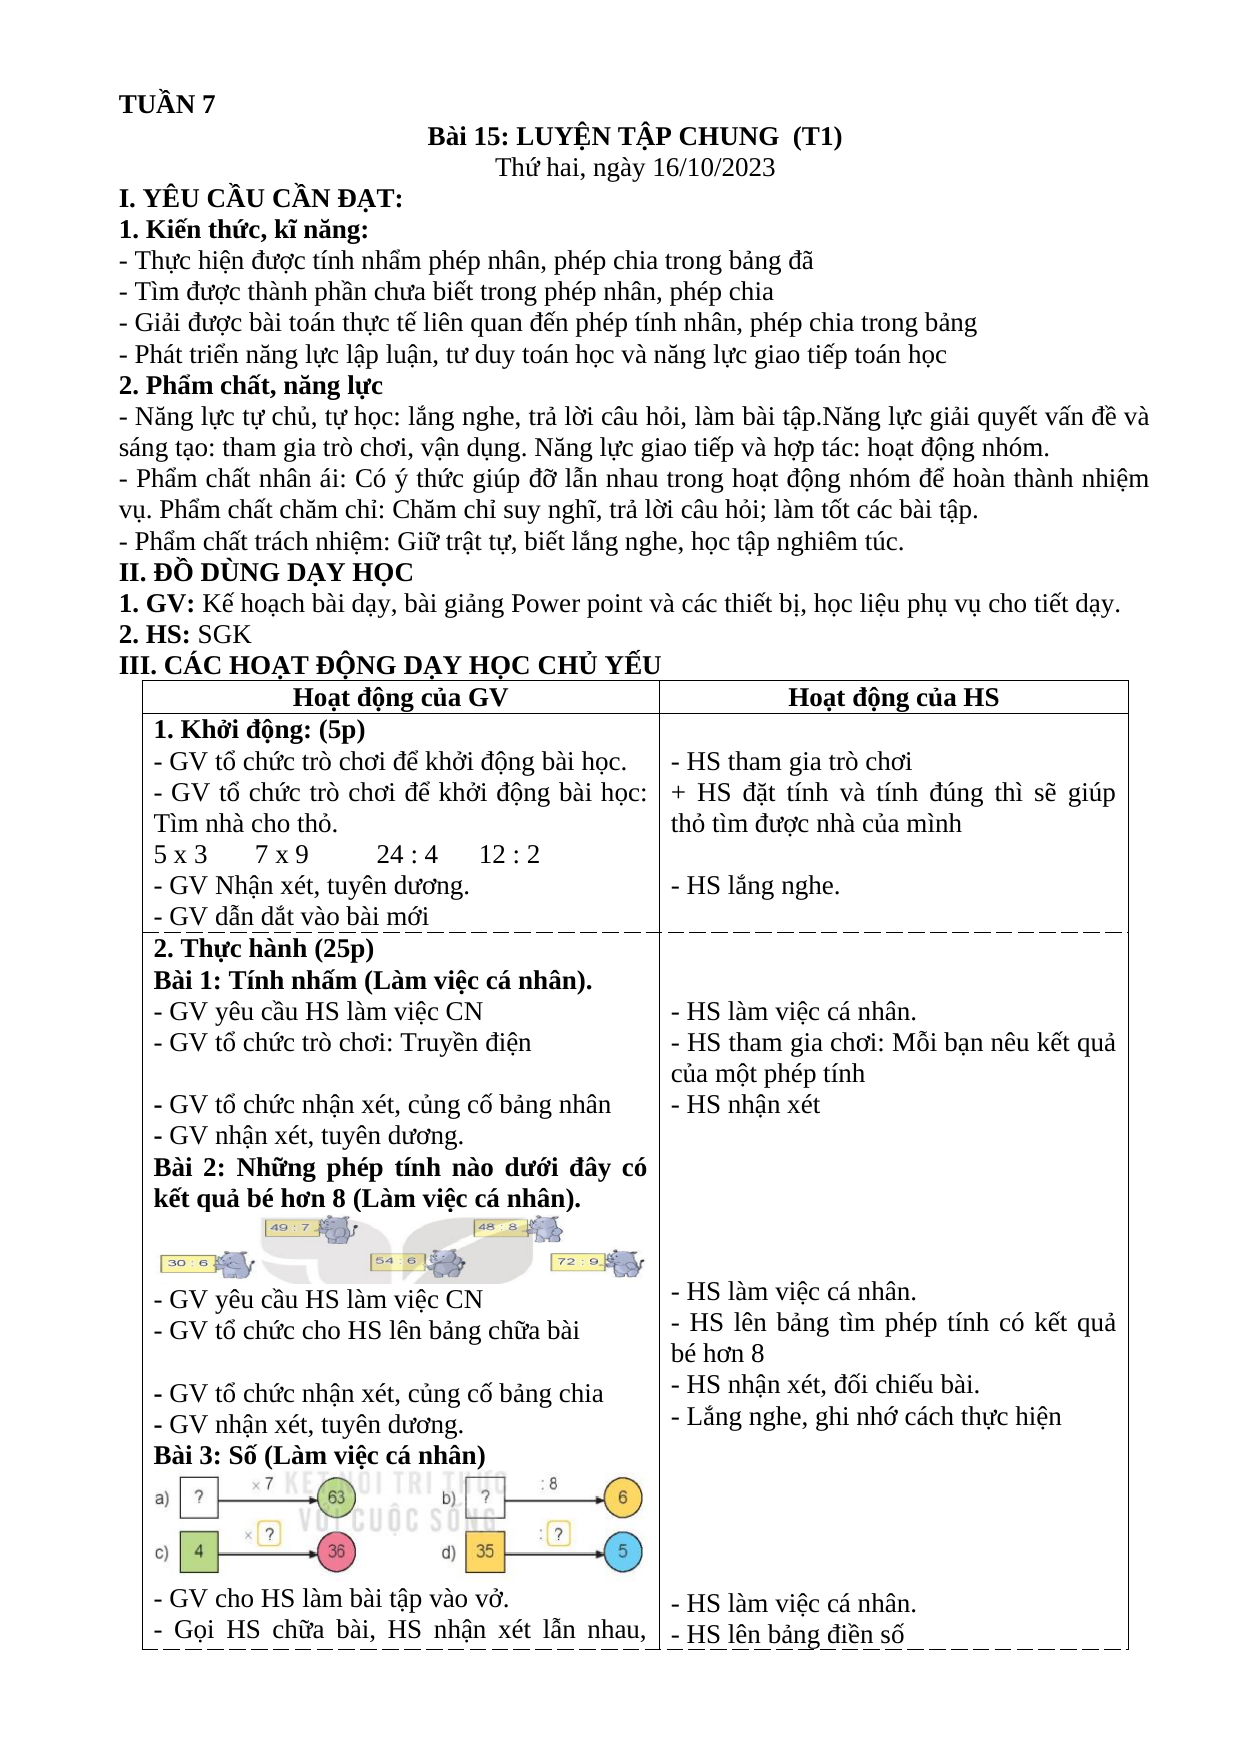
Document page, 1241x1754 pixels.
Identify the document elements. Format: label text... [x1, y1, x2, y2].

text 1. GV: Kế hoạch bài dạy, bài giảng Power point và các thiết bị, học liệu phụ vụ cho tiết dạy. [118, 587, 1152, 618]
text 2. HS: SGK [118, 618, 1152, 649]
text TUẦN 7 [118, 88, 1152, 120]
text 1. Kiến thức, kĩ năng: [118, 213, 1152, 244]
text Bài 15: LUYỆN TẬP CHUNG (T1) [118, 120, 1152, 151]
text - Phát triển năng lực lập luận, tư duy toán học và năng lực giao tiếp toán học [118, 338, 1152, 369]
table_header Hoạt động của GV [143, 681, 659, 712]
text - Giải được bài toán thực tế liên quan đến phép tính nhân, phép chia trong bảng [118, 307, 1152, 338]
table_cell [660, 932, 1128, 1649]
text 2. Phẩm chất, năng lực [118, 369, 1152, 400]
text - Năng lực tự chủ, tự học: lắng nghe, trả lời câu hỏi, làm bài tập.Năng lực giải quyết vấn đề và sáng tạo: tham gia trò chơi, vận dụng. Năng lực giao tiếp và hợp tác: hoạt động nhóm. [118, 400, 1152, 462]
text II. ĐỒ DÙNG DẠY HỌC [118, 556, 1152, 587]
text - Phẩm chất trách nhiệm: Giữ trật tự, biết lắng nghe, học tập nghiêm túc. [118, 524, 1152, 556]
table_header Hoạt động của HS [660, 681, 1128, 712]
table_cell 1. Khởi động: (5p) - GV tổ chức trò chơi để khởi động bài học. - GV tổ chức trò chơi để khởi động bài học: Tìm nhà cho thỏ. 5 x 3 7 x 9 24 : 4 12 : 2 - GV Nhận xét, tuyên dương. - GV dẫn dắt vào bài mới [143, 714, 659, 932]
text I. YÊU CẦU CẦN ĐẠT: [118, 182, 1152, 213]
picture [153, 1470, 648, 1582]
text - Phẩm chất nhân ái: Có ý thức giúp đỡ lẫn nhau trong hoạt động nhóm để hoàn thành nhiệm vụ. Phẩm chất chăm chỉ: Chăm chỉ suy nghĩ, trả lời câu hỏi; làm tốt các bài tập. [118, 462, 1152, 524]
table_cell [143, 932, 659, 1649]
text - Tìm được thành phần chưa biết trong phép nhân, phép chia [118, 275, 1152, 307]
table_cell - HS tham gia trò chơi + HS đặt tính và tính đúng thì sẽ giúp thỏ tìm được nhà của mình - HS lắng nghe. [660, 714, 1128, 932]
text - Thực hiện được tính nhẩm phép nhân, phép chia trong bảng đã [118, 244, 1152, 275]
text III. CÁC HOẠT ĐỘNG DẠY HỌC CHỦ YẾU [118, 649, 1152, 680]
picture [153, 1212, 649, 1284]
text Thứ hai, ngày 16/10/2023 [118, 151, 1152, 182]
